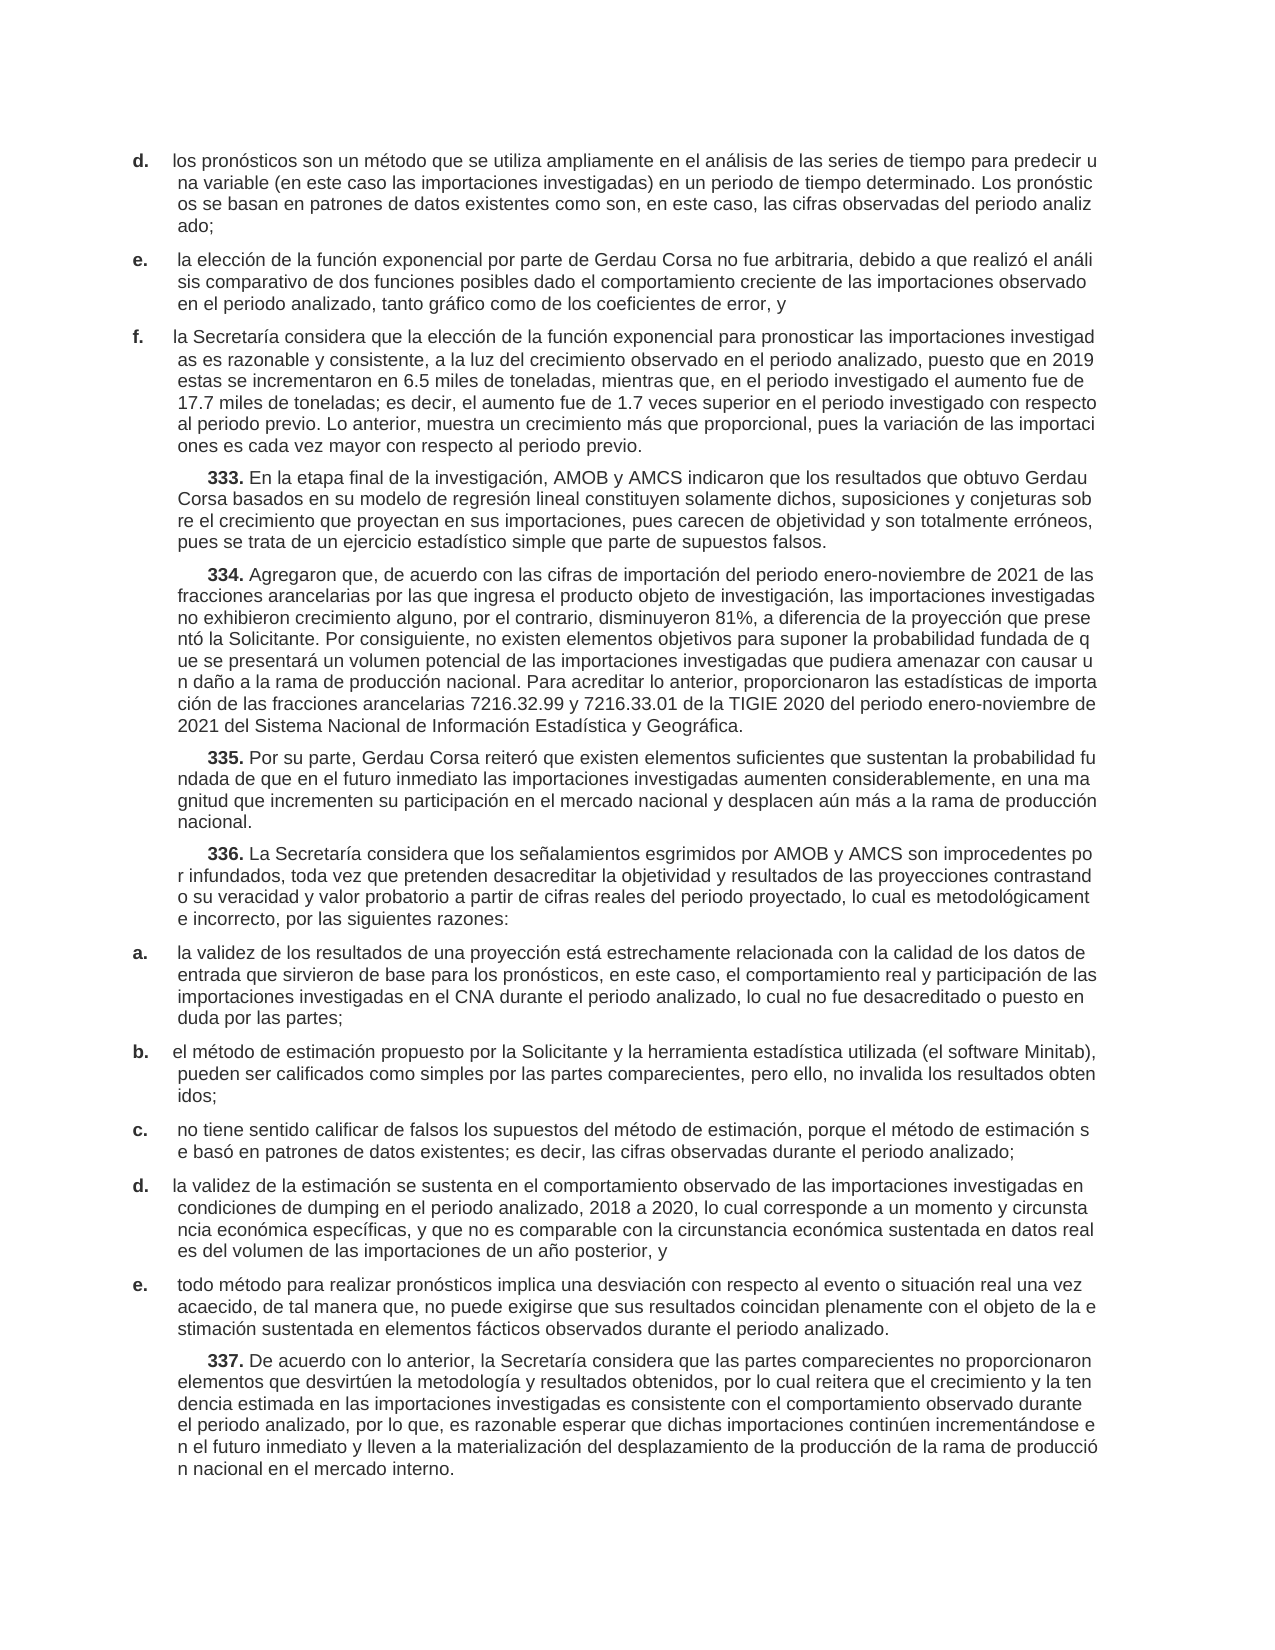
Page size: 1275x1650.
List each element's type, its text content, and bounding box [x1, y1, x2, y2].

text c. no tiene sentido calificar de falsos los supuestos del método de estimación, porque el método de estimación se basó en patrones de datos existentes; es decir, las cifras observadas durante el periodo analizado; [132, 1117, 1098, 1162]
text b. el método de estimación propuesto por la Solicitante y la herramienta estadística utilizada (el software Minitab), pueden ser calificados como simples por las partes comparecientes, pero ello, no invalida los resultados obtenidos; [132, 1039, 1098, 1106]
text 337. De acuerdo con lo anterior, la Secretaría considera que las partes comparecientes no proporcionaron elementos que desvirtúen la metodología y resultados obtenidos, por lo cual reitera que el crecimiento y la tendencia estimada en las importaciones investigadas es consistente con el comportamiento observado durante el periodo analizado, por lo que, es razonable esperar que dichas importaciones continúen incrementándose en el futuro inmediato y lleven a la materialización del desplazamiento de la producción de la rama de producción nacional en el mercado interno. [177, 1349, 1098, 1479]
text f. la Secretaría considera que la elección de la función exponencial para pronosticar las importaciones investigadas es razonable y consistente, a la luz del crecimiento observado en el periodo analizado, puesto que en 2019 estas se incrementaron en 6.5 miles de toneladas, mientras que, en el periodo investigado el aumento fue de 17.7 miles de toneladas; es decir, el aumento fue de 1.7 veces superior en el periodo investigado con respecto al periodo previo. Lo anterior, muestra un crecimiento más que proporcional, pues la variación de las importaciones es cada vez mayor con respecto al periodo previo. [132, 324, 1098, 456]
text 335. Por su parte, Gerdau Corsa reiteró que existen elementos suficientes que sustentan la probabilidad fundada de que en el futuro inmediato las importaciones investigadas aumenten considerablemente, en una magnitud que incrementen su participación en el mercado nacional y desplacen aún más a la rama de producción nacional. [177, 746, 1098, 833]
text e. la elección de la función exponencial por parte de Gerdau Corsa no fue arbitraria, debido a que realizó el análisis comparativo de dos funciones posibles dado el comportamiento creciente de las importaciones observado en el periodo analizado, tanto gráfico como de los coeficientes de error, y [132, 247, 1098, 314]
text d. los pronósticos son un método que se utiliza ampliamente en el análisis de las series de tiempo para predecir una variable (en este caso las importaciones investigadas) en un periodo de tiempo determinado. Los pronósticos se basan en patrones de datos existentes como son, en este caso, las cifras observadas del periodo analizado; [132, 148, 1098, 236]
text e. todo método para realizar pronósticos implica una desviación con respecto al evento o situación real una vez acaecido, de tal manera que, no puede exigirse que sus resultados coincidan plenamente con el objeto de la estimación sustentada en elementos fácticos observados durante el periodo analizado. [132, 1272, 1098, 1339]
text d. la validez de la estimación se sustenta en el comportamiento observado de las importaciones investigadas en condiciones de dumping en el periodo analizado, 2018 a 2020, lo cual corresponde a un momento y circunstancia económica específicas, y que no es comparable con la circunstancia económica sustentada en datos reales del volumen de las importaciones de un año posterior, y [132, 1173, 1098, 1261]
text a. la validez de los resultados de una proyección está estrechamente relacionada con la calidad de los datos de entrada que sirvieron de base para los pronósticos, en este caso, el comportamiento real y participación de las importaciones investigadas en el CNA durante el periodo analizado, lo cual no fue desacreditado o puesto en duda por las partes; [132, 940, 1098, 1029]
text 336. La Secretaría considera que los señalamientos esgrimidos por AMOB y AMCS son improcedentes por infundados, toda vez que pretenden desacreditar la objetividad y resultados de las proyecciones contrastando su veracidad y valor probatorio a partir de cifras reales del periodo proyectado, lo cual es metodológicamente incorrecto, por las siguientes razones: [177, 843, 1098, 929]
text 333. En la etapa final de la investigación, AMOB y AMCS indicaron que los resultados que obtuvo Gerdau Corsa basados en su modelo de regresión lineal constituyen solamente dichos, suposiciones y conjeturas sobre el crecimiento que proyectan en sus importaciones, pues carecen de objetividad y son totalmente erróneos, pues se trata de un ejercicio estadístico simple que parte de supuestos falsos. [177, 467, 1098, 553]
text 334. Agregaron que, de acuerdo con las cifras de importación del periodo enero-noviembre de 2021 de las fracciones arancelarias por las que ingresa el producto objeto de investigación, las importaciones investigadas no exhibieron crecimiento alguno, por el contrario, disminuyeron 81%, a diferencia de la proyección que presentó la Solicitante. Por consiguiente, no existen elementos objetivos para suponer la probabilidad fundada de que se presentará un volumen potencial de las importaciones investigadas que pudiera amenazar con causar un daño a la rama de producción nacional. Para acreditar lo anterior, proporcionaron las estadísticas de importación de las fracciones arancelarias 7216.32.99 y 7216.33.01 de la TIGIE 2020 del periodo enero-noviembre de 2021 del Sistema Nacional de Información Estadística y Geográfica. [177, 563, 1098, 736]
